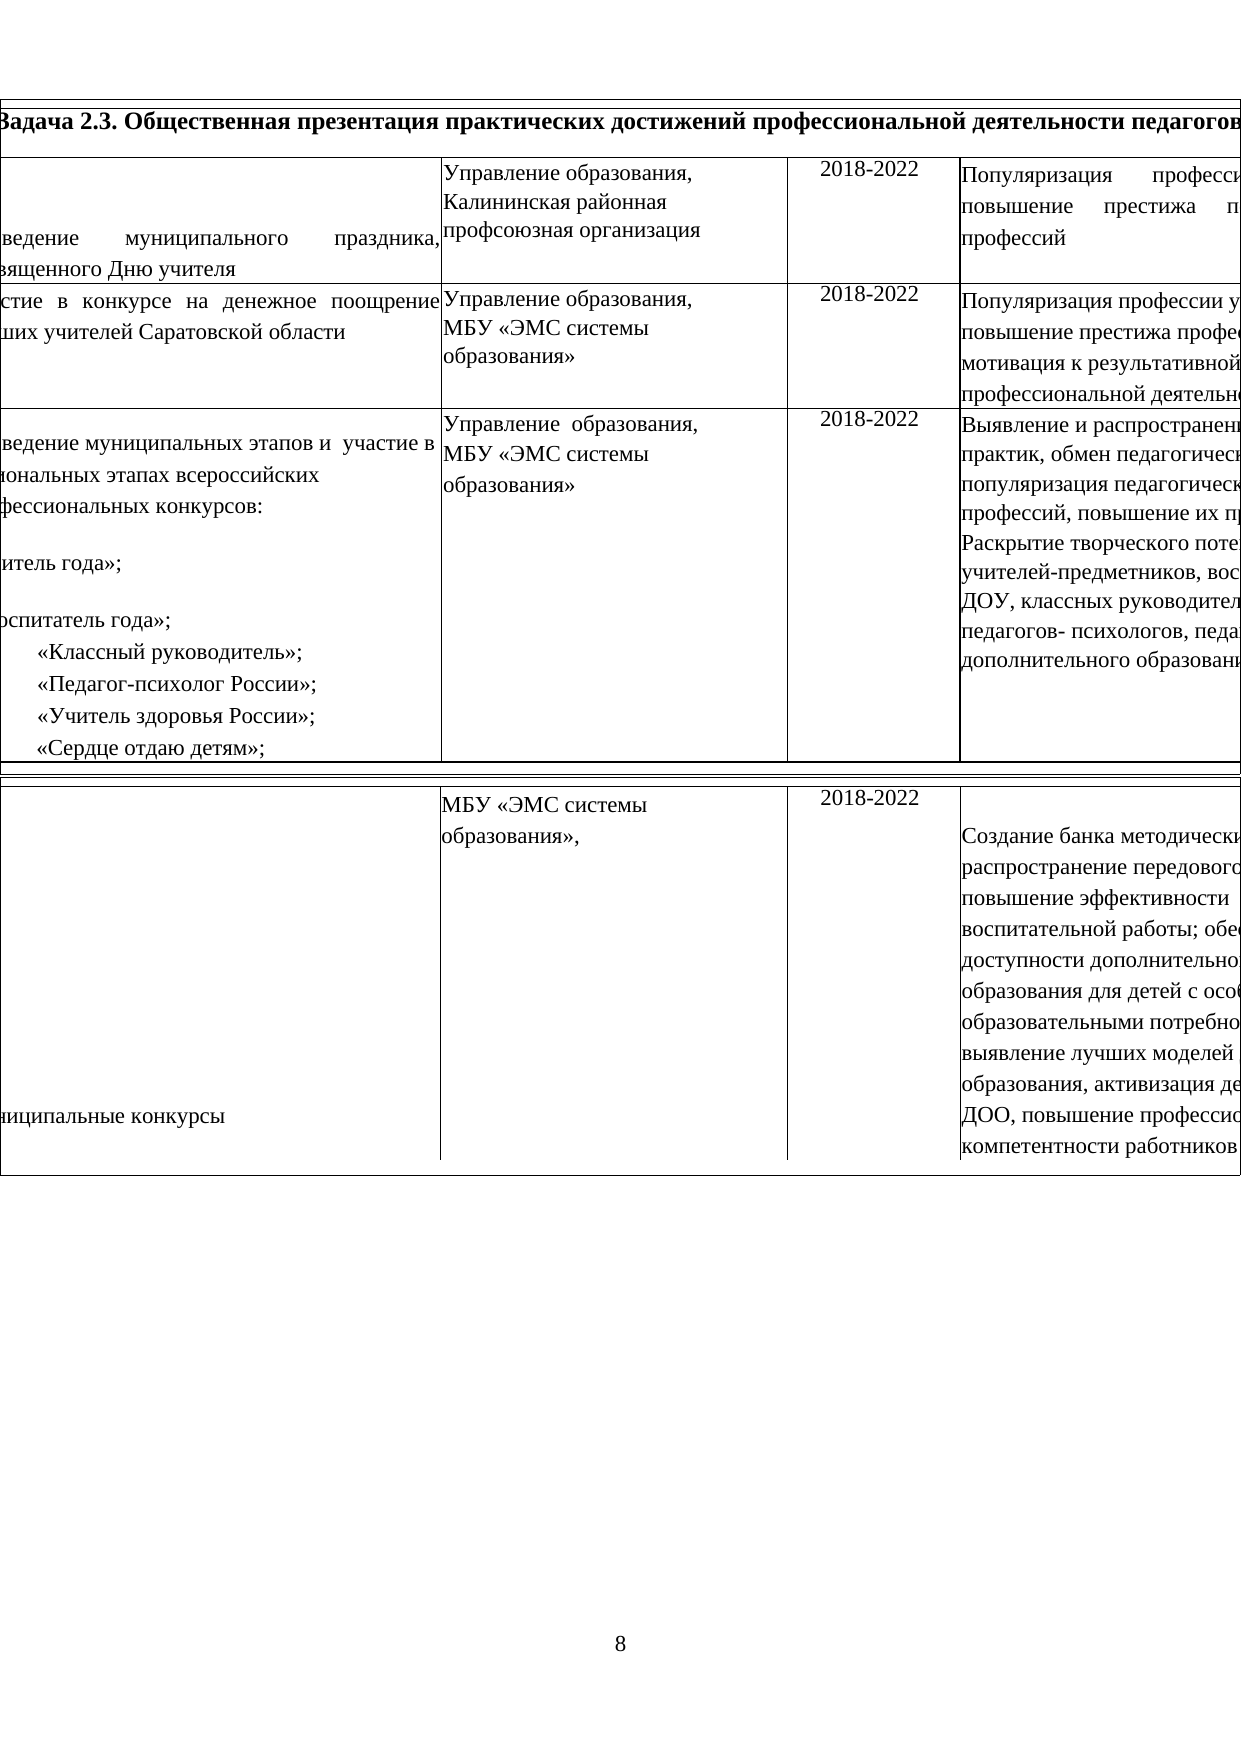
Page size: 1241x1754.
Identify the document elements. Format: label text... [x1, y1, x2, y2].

table_cell Проведение муниципальных этапов и участие в региональных этапах всероссийских профессиональных конкурсов: «Учитель года»; -«Воспитатель года»; «Классный руководитель»; «Педагог-психолог России»; «Учитель здоровья России»; «Сердце отдаю детям»; [1, 409, 441, 761]
table_cell Управление образования, Калининская районная профсоюзная организация [442, 158, 787, 282]
table_cell 2018-2022 [788, 158, 959, 282]
table_cell Выявление и распространение лучших практик, обмен педагогическим опытом, популяризация педагогических профессий, повышение их престижа. Раскрытие творческого потенциала учителей-предметников, воспитателей ДОУ, классных руководителей, педагогов- психологов, педагогов дополнительного образования детей [961, 409, 1240, 761]
table_header Муниципальные конкурсы [1, 787, 440, 1160]
table_header Задача 2.3. Общественная презентация практических достижений профессиональной деятельности педагогов [1, 109, 1240, 157]
table_cell Участие в конкурсе на денежное поощрение лучших учителей Саратовской области [1, 284, 441, 407]
table_cell Управление образования, МБУ «ЭМС системы образования» [442, 409, 787, 761]
table_header 2018-2022 [788, 787, 960, 1160]
table_cell Популяризация профессии учителя, повышение престижа профессии, мотивация к результативной профессиональной деятельности [961, 284, 1240, 407]
table_cell Популяризация профессии учителя, повышение престижа педагогических профессий [961, 158, 1240, 282]
table_cell 2018-2022 [788, 284, 959, 407]
table_cell Проведение муниципального праздника, посвященного Дню учителя [1, 158, 441, 282]
table_cell Управление образования, МБУ «ЭМС системы образования» [442, 284, 787, 407]
table_cell 2018-2022 [788, 409, 959, 761]
table_header Создание банка методических разработок; распространение передового опыта; повышение эффективности воспитательной работы; обеспечение доступности дополнительного образования для детей с особыми образовательными потребностями; выявление лучших моделей дошкольного образования, активизация деятельности ДОО, повышение профессиональной компетентности работников ДОО; [961, 787, 1240, 1160]
table_header МБУ «ЭМС системы образования», [441, 787, 787, 1160]
